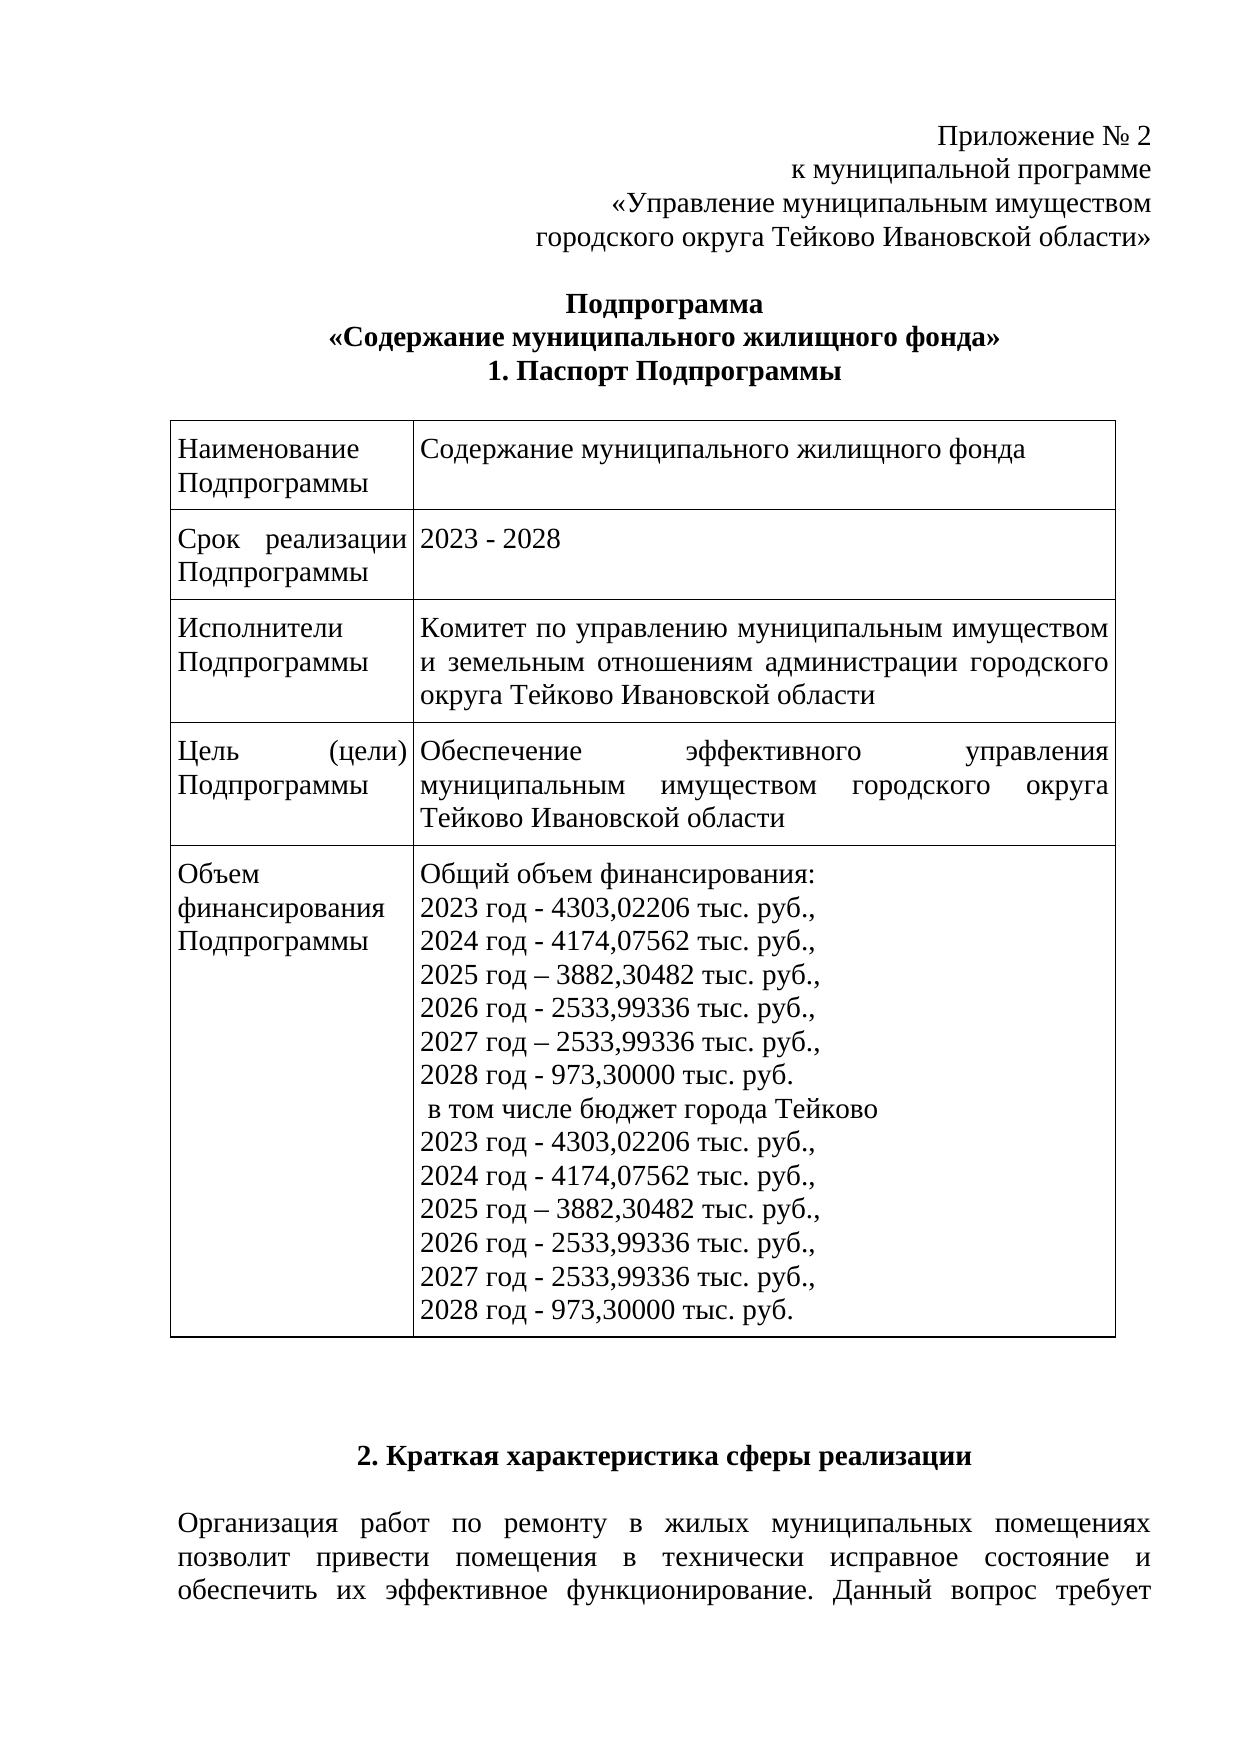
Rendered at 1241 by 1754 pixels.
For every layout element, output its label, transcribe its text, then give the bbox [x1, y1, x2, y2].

title 1. Паспорт Подпрограммы [177, 353, 1152, 386]
text городского округа Тейково Ивановской области» [177, 219, 1152, 252]
table_cell Цель (цели) Подпрограммы [171, 723, 413, 844]
text Приложение № 2 [177, 118, 1152, 152]
table_cell Срок реализации Подпрограммы [171, 510, 413, 599]
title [177, 1505, 1152, 1606]
table_cell Исполнители Подпрограммы [171, 600, 413, 722]
table_cell Общий объем финансирования: 2023 год - 4303,02206 тыс. руб., 2024 год - 4174,07562 тыс. руб., 2025 год – 3882,30482 тыс. руб., 2026 год - 2533,99336 тыс. руб., 2027 год – 2533,99336 тыс. руб., 2028 год - 973,30000 тыс. руб. в том числе бюджет города Тейково 2023 год - 4303,02206 тыс. руб., 2024 год - 4174,07562 тыс. руб., 2025 год – 3882,30482 тыс. руб., 2026 год - 2533,99336 тыс. руб., 2027 год - 2533,99336 тыс. руб., 2028 год - 973,30000 тыс. руб. [414, 846, 1115, 1336]
title «Содержание муниципального жилищного фонда» [177, 319, 1152, 353]
table_cell 2023 - 2028 [414, 510, 1115, 599]
table_cell Комитет по управлению муниципальным имуществом и земельным отношениям администрации городского округа Тейково Ивановской области [414, 600, 1115, 722]
title Подпрограмма [177, 286, 1152, 319]
text «Управление муниципальным имуществом [177, 185, 1152, 219]
table_cell Обеспечение эффективного управления муниципальным имуществом городского округа Тейково Ивановской области [414, 723, 1115, 844]
table_header Наименование Подпрограммы [171, 421, 413, 509]
title 2. Краткая характеристика сферы реализации [177, 1438, 1152, 1472]
text к муниципальной программе [177, 152, 1152, 185]
table_cell Объем финансирования Подпрограммы [171, 846, 413, 1336]
table_header Содержание муниципального жилищного фонда [414, 421, 1115, 509]
